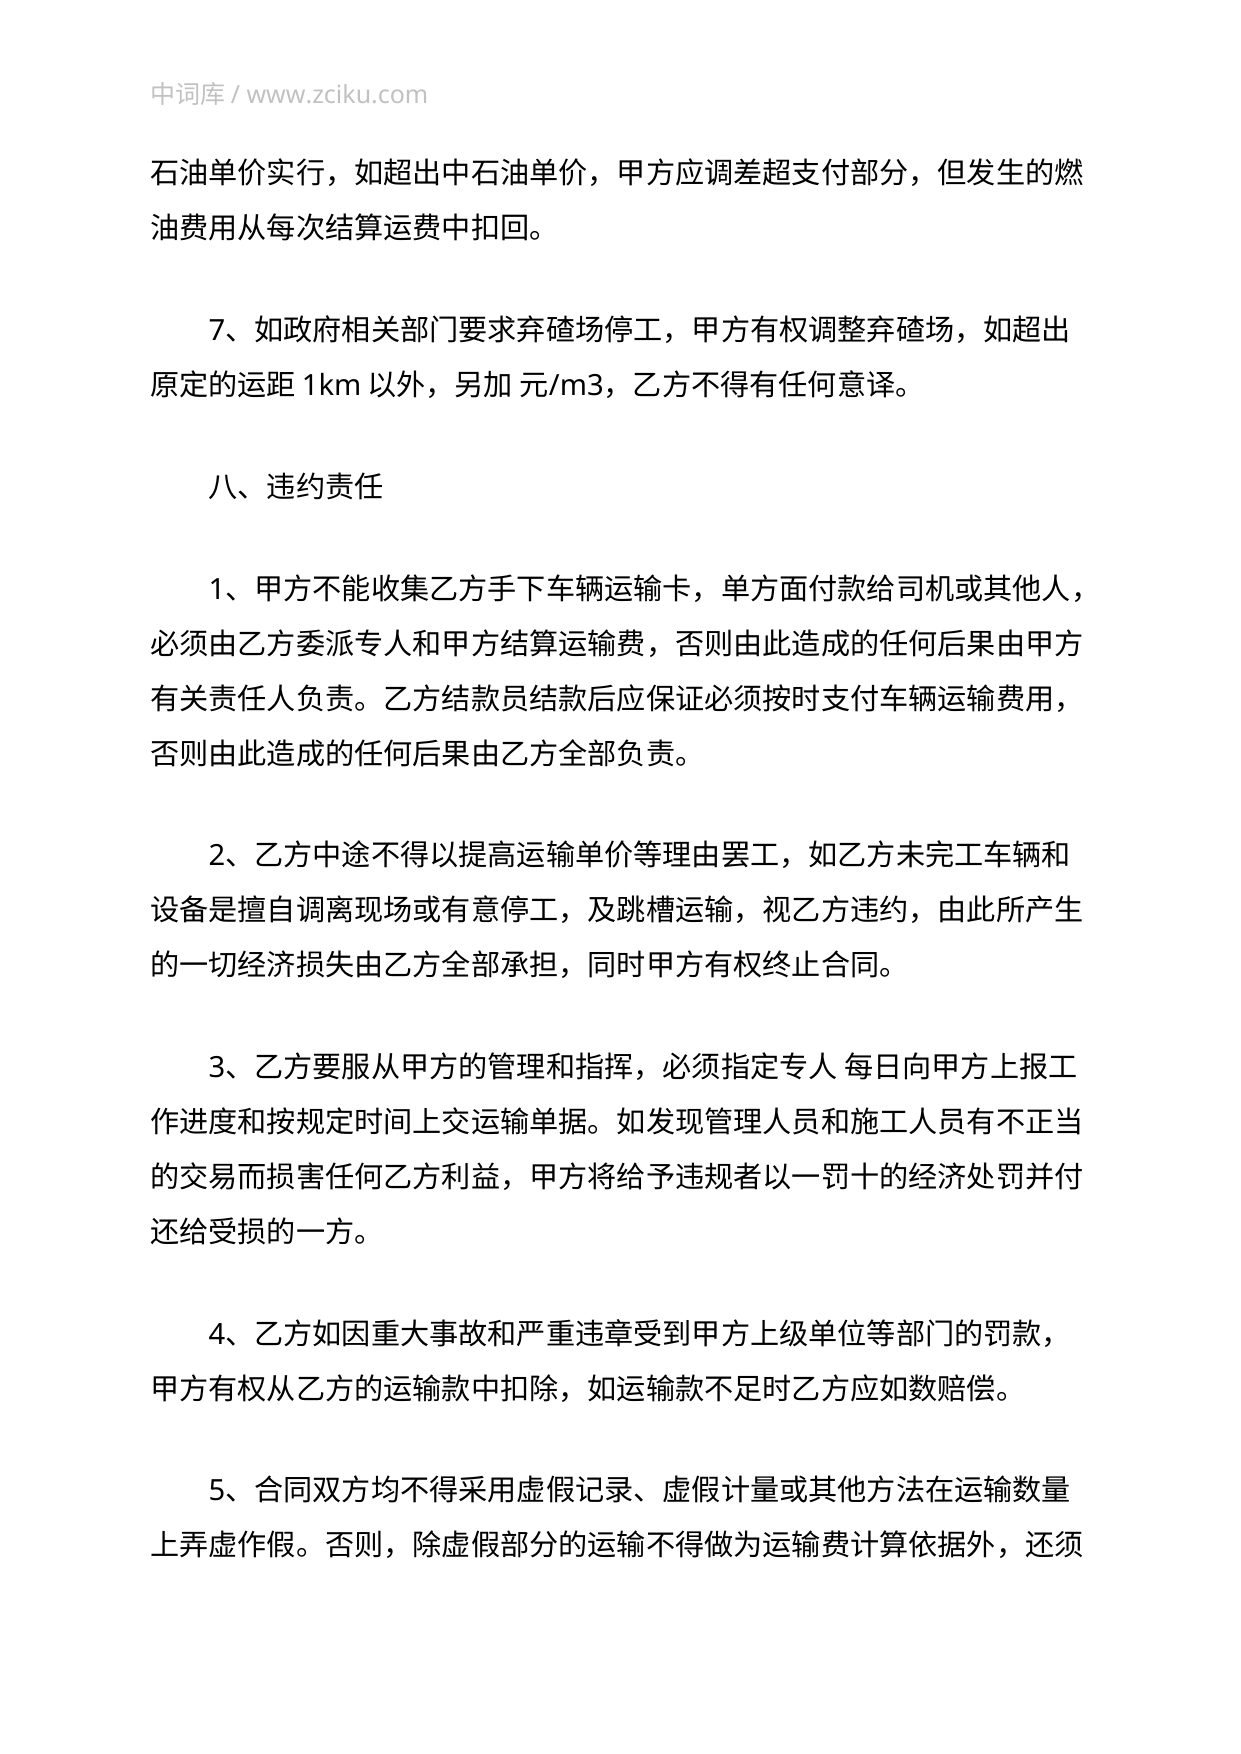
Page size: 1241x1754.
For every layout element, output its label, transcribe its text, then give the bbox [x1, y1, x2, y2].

text 1、甲方不能收集乙方手下车辆运输卡，单方面付款给司机或其他人，必须由乙方委派专人和甲方结算运输费，否则由此造成的任何后果由甲方有关责任人负责。乙方结款员结款后应保证必须按时支付车辆运输费用，否则由此造成的任何后果由乙方全部负责。 [150, 565, 1090, 772]
text 7、如政府相关部门要求弃碴场停工，甲方有权调整弃碴场，如超出原定的运距1km以外，另加 元/m3，乙方不得有任何意译。 [150, 307, 1090, 404]
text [150, 1467, 1090, 1564]
text 2、乙方中途不得以提高运输单价等理由罢工，如乙方未完工车辆和设备是擅自调离现场或有意停工，及跳槽运输，视乙方违约，由此所产生的一切经济损失由乙方全部承担，同时甲方有权终止合同。 [150, 832, 1090, 984]
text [150, 150, 1090, 247]
text 3、乙方要服从甲方的管理和指挥，必须指定专人 每日向甲方上报工作进度和按规定时间上交运输单据。如发现管理人员和施工人员有不正当的交易而损害任何乙方利益，甲方将给予违规者以一罚十的经济处罚并付还给受损的一方。 [150, 1044, 1090, 1251]
text 八、违约责任 [150, 464, 1090, 506]
text 4、乙方如因重大事故和严重违章受到甲方上级单位等部门的罚款，甲方有权从乙方的运输款中扣除，如运输款不足时乙方应如数赔偿。 [150, 1310, 1090, 1407]
